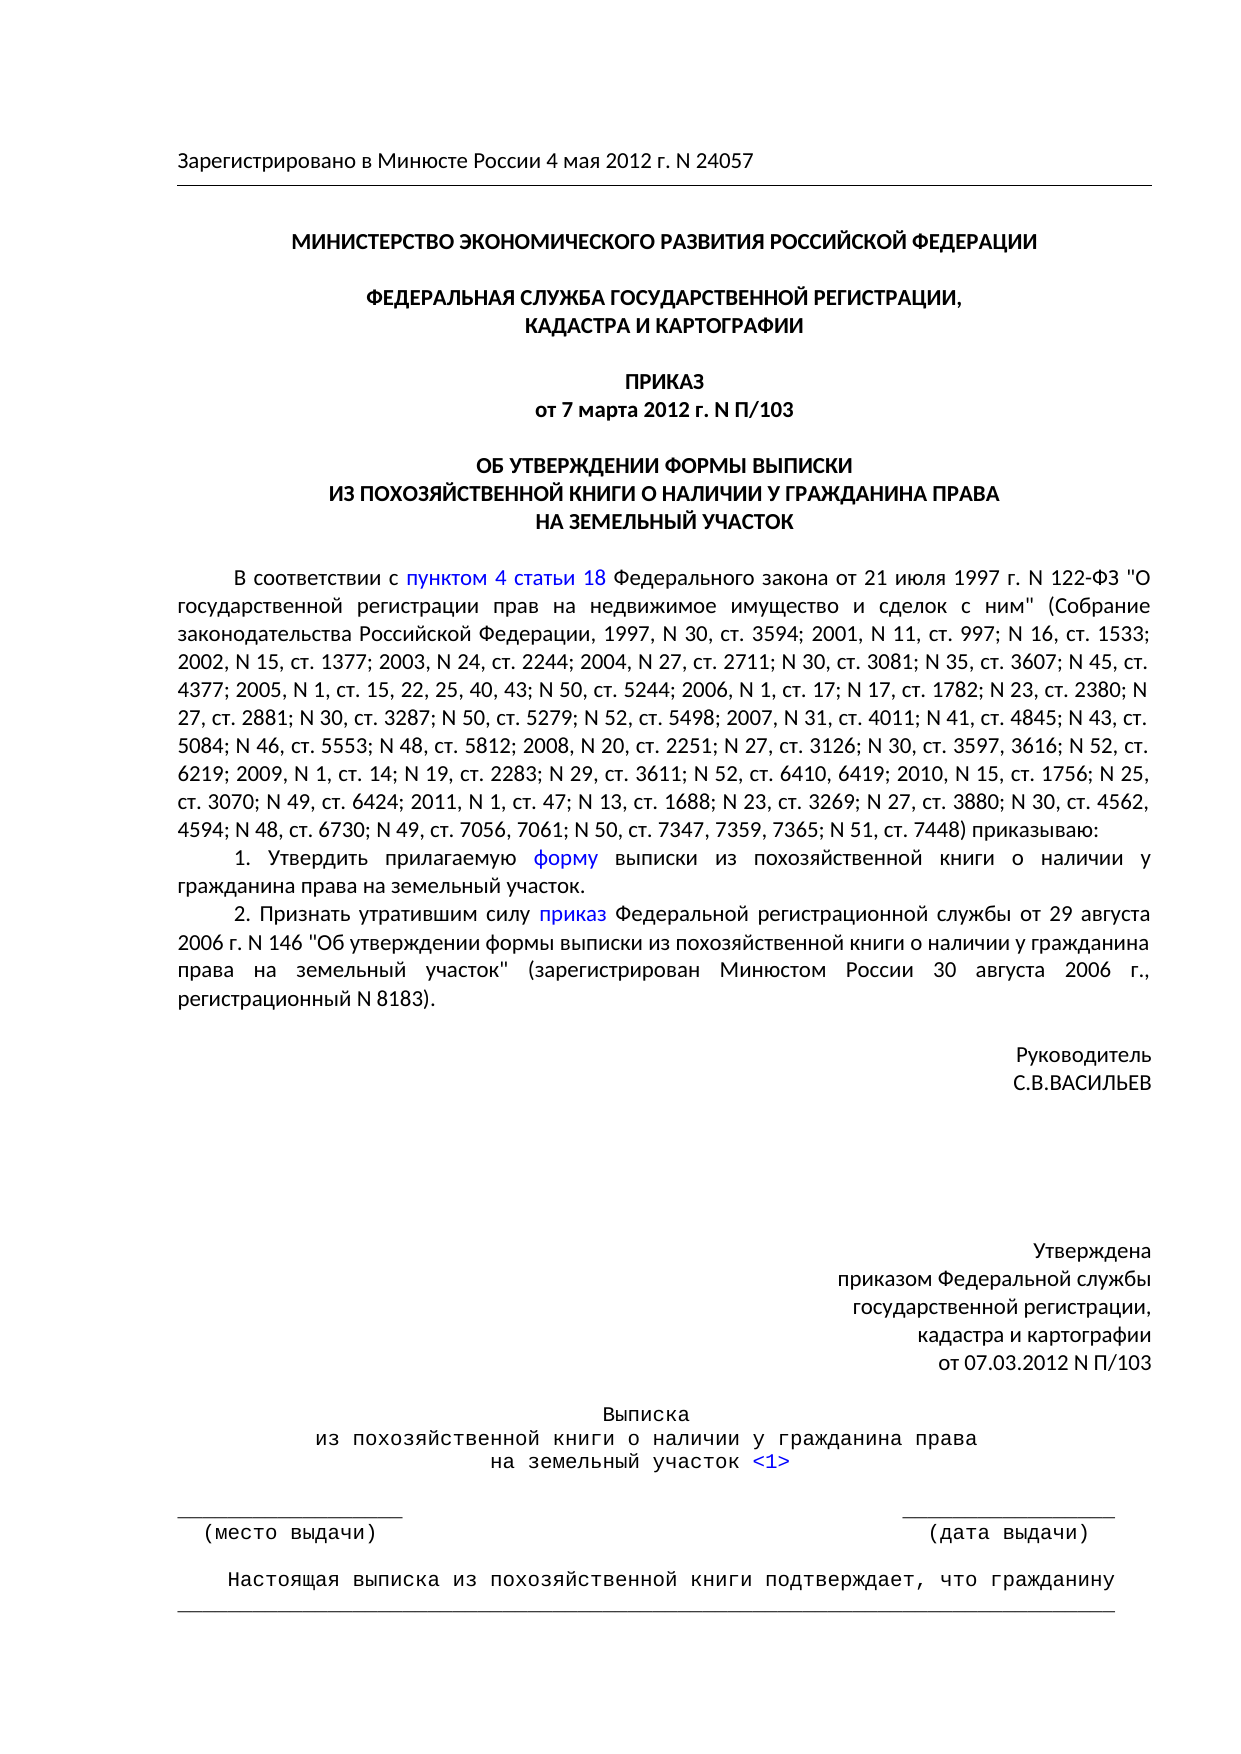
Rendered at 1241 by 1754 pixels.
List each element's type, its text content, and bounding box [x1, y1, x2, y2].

text от 07.03.2012 N П/103 [177, 1348, 1152, 1376]
text Утверждена [177, 1236, 1152, 1264]
title ФЕДЕРАЛЬНАЯ СЛУЖБА ГОСУДАРСТВЕННОЙ РЕГИСТРАЦИИ, [177, 283, 1152, 311]
title от 7 марта 2012 г. N П/103 [177, 395, 1152, 423]
title ПРИКАЗ [177, 367, 1152, 395]
text Настоящая выписка из похозяйственной книги подтверждает, что гражданину [177, 1569, 1152, 1593]
text на земельный участок <1> [177, 1451, 1152, 1475]
text Руководитель [177, 1040, 1152, 1068]
text государственной регистрации, [177, 1292, 1152, 1320]
text ___________________________________________________________________________ [177, 1593, 1152, 1617]
title МИНИСТЕРСТВО ЭКОНОМИЧЕСКОГО РАЗВИТИЯ РОССИЙСКОЙ ФЕДЕРАЦИИ [177, 227, 1152, 255]
text из похозяйственной книги о наличии у гражданина права [177, 1428, 1152, 1451]
text 2. Признать утратившим силу приказ Федеральной регистрационной службы от 29 августа 2006 г. N 146 "Об утверждении формы выписки из похозяйственной книги о наличии у гражданина права на земельный участок" (зарегистрирован Минюстом России 30 августа 2006 г., регистрационный N 8183). [177, 899, 1152, 1012]
text 1. Утвердить прилагаемую форму выписки из похозяйственной книги о наличии у гражданина права на земельный участок. [177, 843, 1152, 899]
title КАДАСТРА И КАРТОГРАФИИ [177, 311, 1152, 339]
title ИЗ ПОХОЗЯЙСТВЕННОЙ КНИГИ О НАЛИЧИИ У ГРАЖДАНИНА ПРАВА [177, 479, 1152, 507]
text кадастра и картографии [177, 1320, 1152, 1348]
text (место выдачи) (дата выдачи) [177, 1522, 1152, 1546]
text В соответствии с пунктом 4 статьи 18 Федерального закона от 21 июля 1997 г. N 122-ФЗ "О государственной регистрации прав на недвижимое имущество и сделок с ним" (Собрание законодательства Российской Федерации, 1997, N 30, ст. 3594; 2001, N 11, ст. 997; N 16, ст. 1533; 2002, N 15, ст. 1377; 2003, N 24, ст. 2244; 2004, N 27, ст. 2711; N 30, ст. 3081; N 35, ст. 3607; N 45, ст. 4377; 2005, N 1, ст. 15, 22, 25, 40, 43; N 50, ст. 5244; 2006, N 1, ст. 17; N 17, ст. 1782; N 23, ст. 2380; N 27, ст. 2881; N 30, ст. 3287; N 50, ст. 5279; N 52, ст. 5498; 2007, N 31, ст. 4011; N 41, ст. 4845; N 43, ст. 5084; N 46, ст. 5553; N 48, ст. 5812; 2008, N 20, ст. 2251; N 27, ст. 3126; N 30, ст. 3597, 3616; N 52, ст. 6219; 2009, N 1, ст. 14; N 19, ст. 2283; N 29, ст. 3611; N 52, ст. 6410, 6419; 2010, N 15, ст. 1756; N 25, ст. 3070; N 49, ст. 6424; 2011, N 1, ст. 47; N 13, ст. 1688; N 23, ст. 3269; N 27, ст. 3880; N 30, ст. 4562, 4594; N 48, ст. 6730; N 49, ст. 7056, 7061; N 50, ст. 7347, 7359, 7365; N 51, ст. 7448) приказываю: [177, 563, 1152, 843]
text Зарегистрировано в Минюсте России 4 мая 2012 г. N 24057 [177, 146, 1152, 174]
text __________________ _________________ [177, 1498, 1152, 1522]
title ОБ УТВЕРЖДЕНИИ ФОРМЫ ВЫПИСКИ [177, 451, 1152, 479]
text Выписка [177, 1404, 1152, 1428]
title НА ЗЕМЕЛЬНЫЙ УЧАСТОК [177, 507, 1152, 535]
text С.В.ВАСИЛЬЕВ [177, 1068, 1152, 1096]
text приказом Федеральной службы [177, 1264, 1152, 1292]
